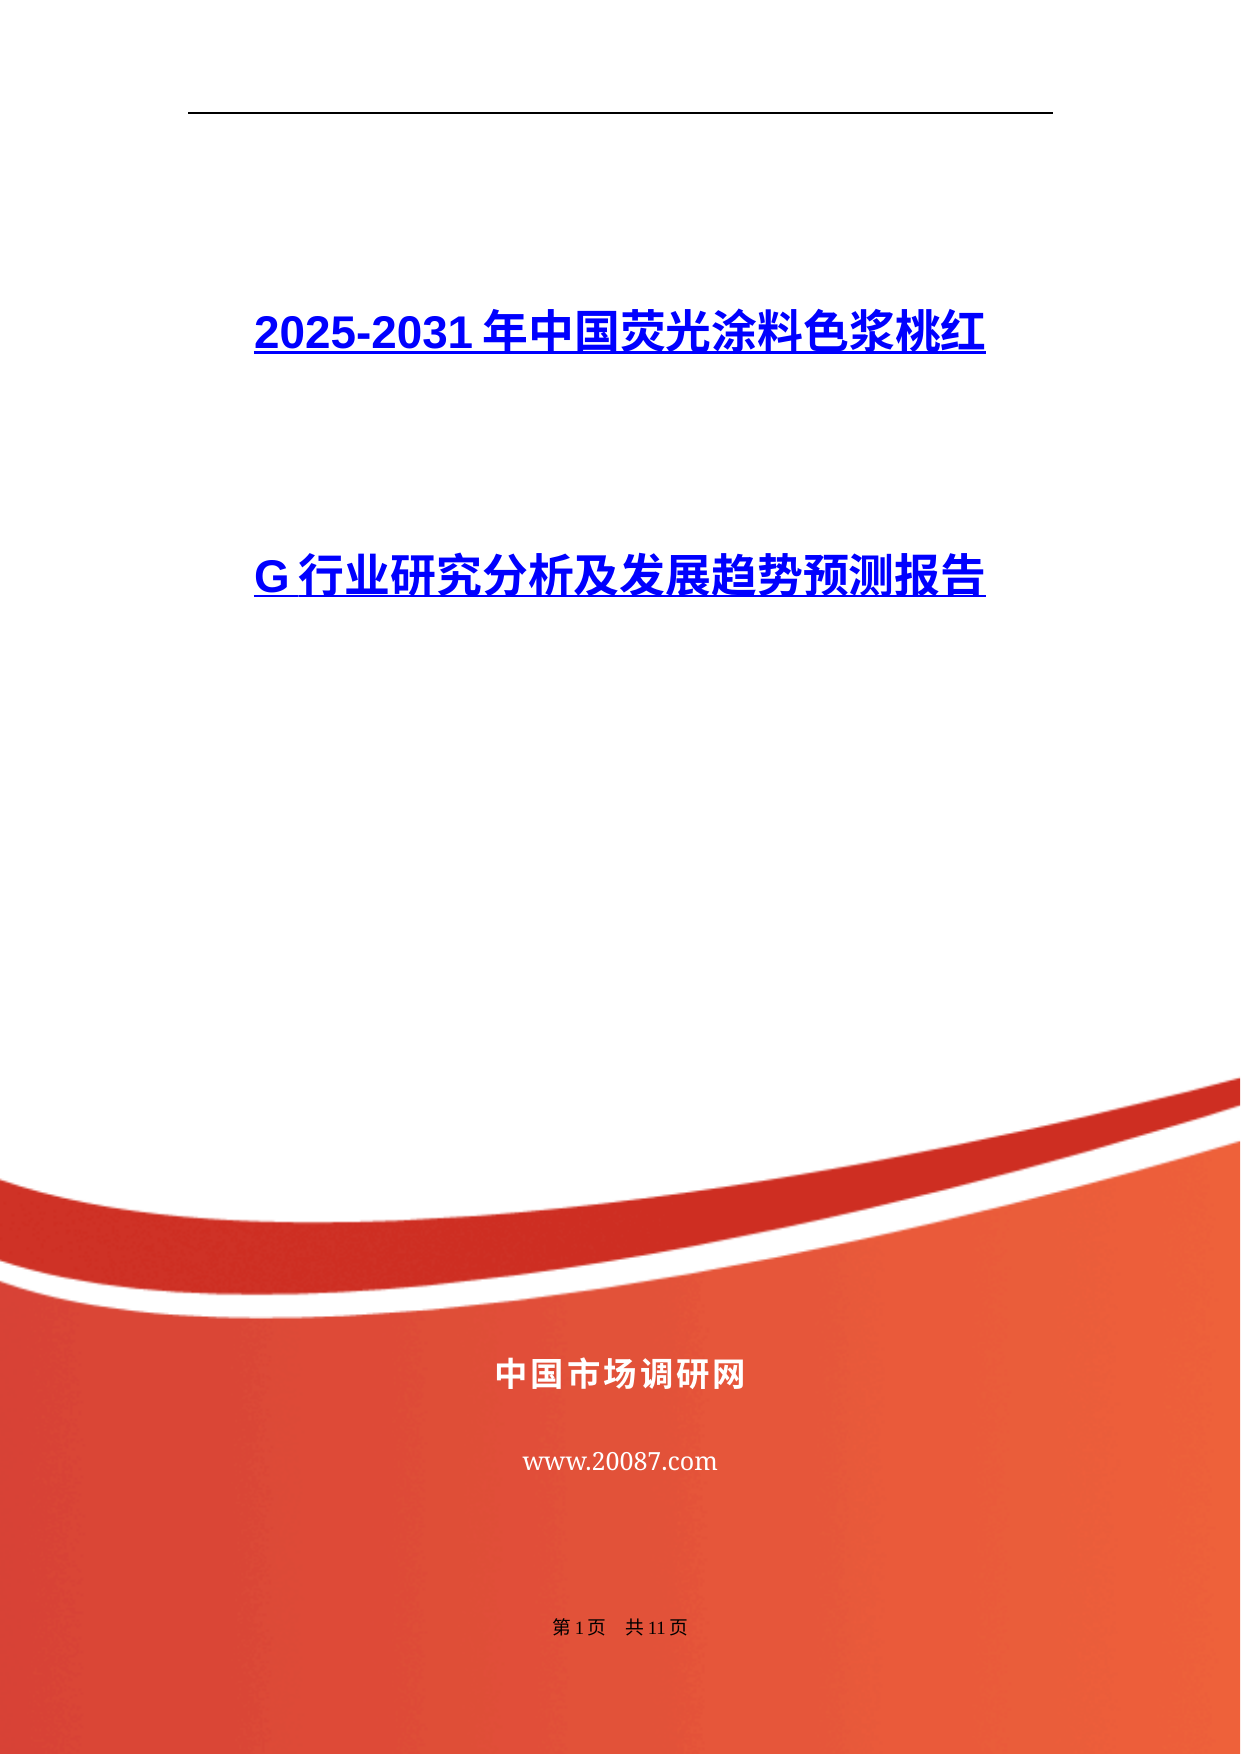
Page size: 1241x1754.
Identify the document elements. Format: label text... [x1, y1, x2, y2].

subtitle 中国市场调研网 [187, 1339, 1053, 1404]
picture [0, 1006, 1241, 1754]
table_header 2025-2031年中国荧光涂料色浆桃红G行业研究分析及发展趋势预测报告 [188, 207, 1053, 773]
text www.20087.com [187, 1428, 1053, 1493]
